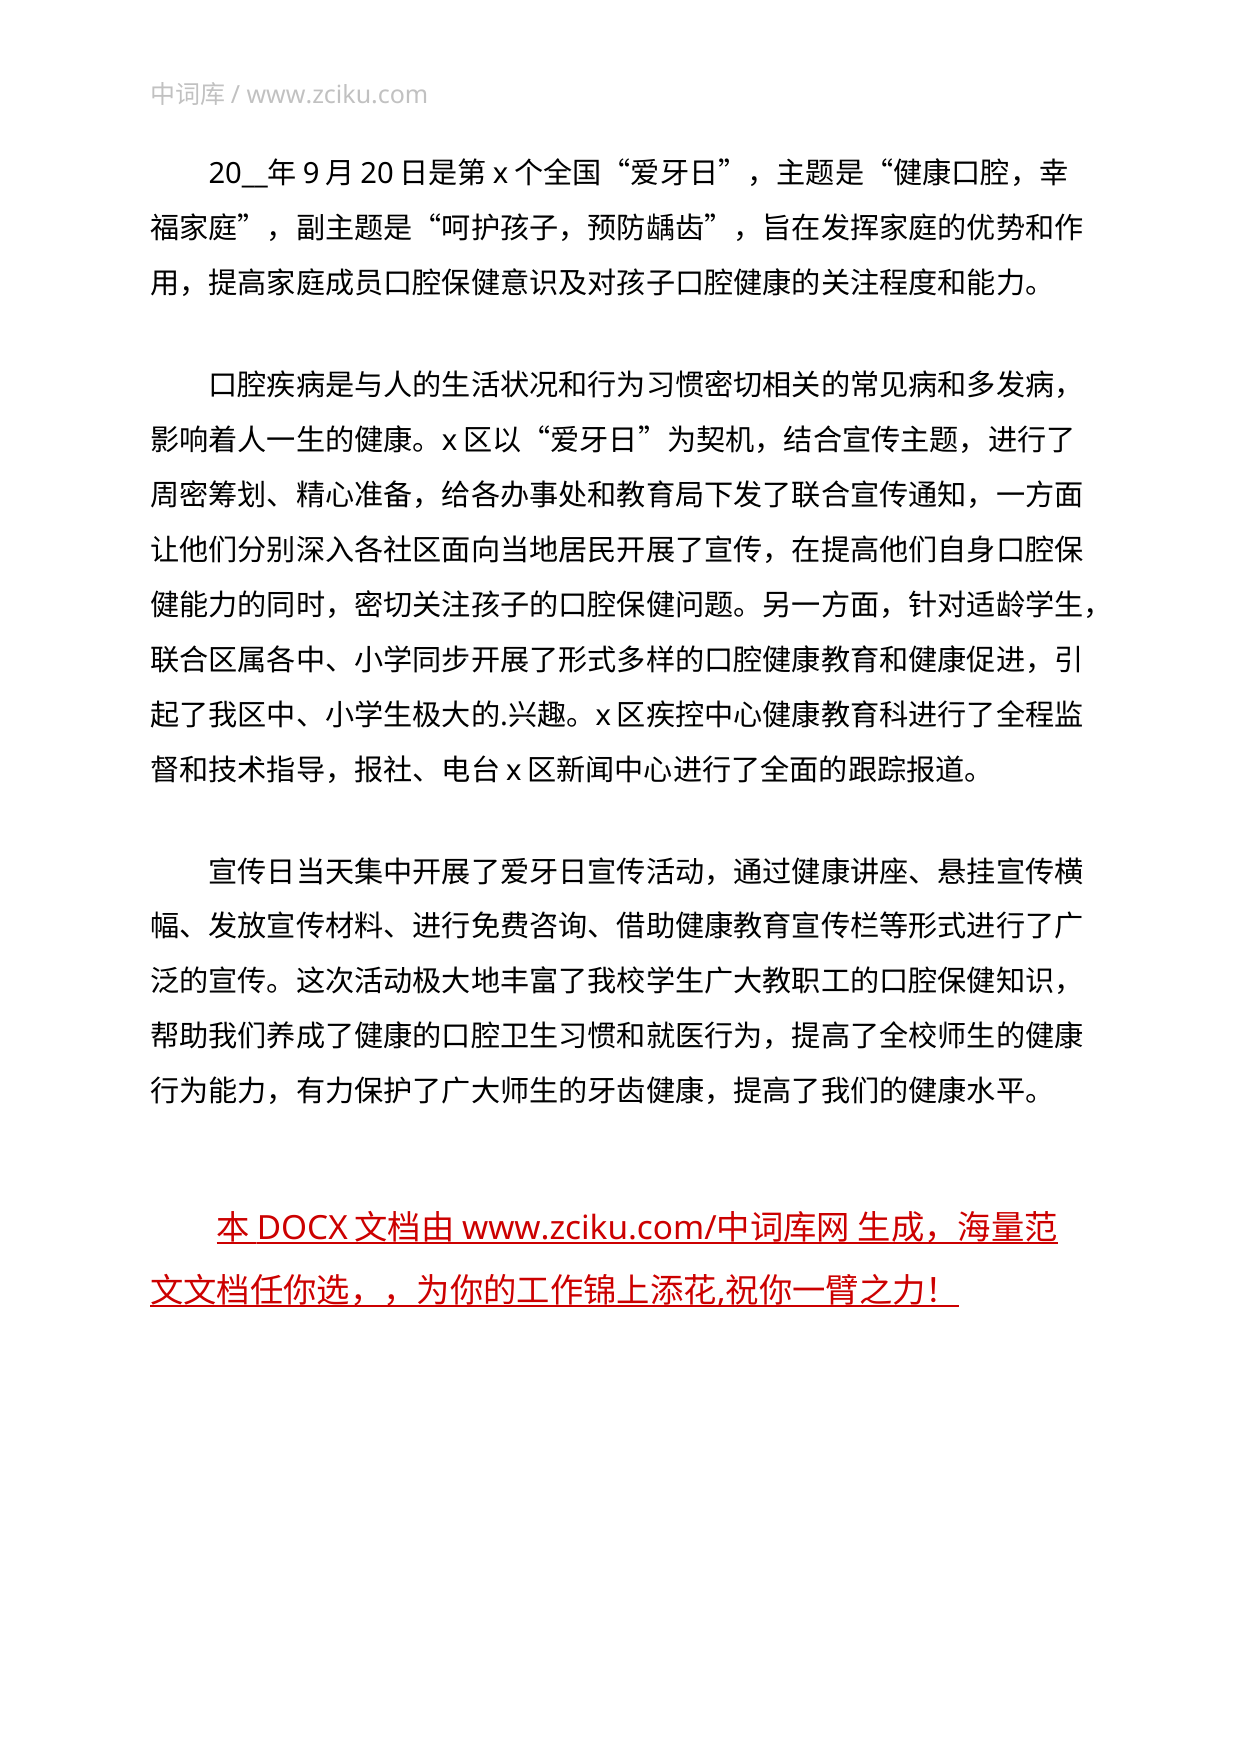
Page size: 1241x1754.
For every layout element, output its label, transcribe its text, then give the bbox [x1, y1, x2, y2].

text 20__年9月20日是第x个全国“爱牙日”，主题是“健康口腔，幸福家庭”，副主题是“呵护孩子，预防龋齿”，旨在发挥家庭的优势和作用，提高家庭成员口腔保健意识及对孩子口腔健康的关注程度和能力。 [150, 150, 1090, 302]
text 口腔疾病是与人的生活状况和行为习惯密切相关的常见病和多发病，影响着人一生的健康。x区以“爱牙日”为契机，结合宣传主题，进行了周密筹划、精心准备，给各办事处和教育局下发了联合宣传通知，一方面让他们分别深入各社区面向当地居民开展了宣传，在提高他们自身口腔保健能力的同时，密切关注孩子的口腔保健问题。另一方面，针对适龄学生，联合区属各中、小学同步开展了形式多样的口腔健康教育和健康促进，引起了我区中、小学生极大的.兴趣。x区疾控中心健康教育科进行了全程监督和技术指导，报社、电台x区新闻中心进行了全面的跟踪报道。 [150, 362, 1090, 788]
text 宣传日当天集中开展了爱牙日宣传活动，通过健康讲座、悬挂宣传横幅、发放宣传材料、进行免费咨询、借助健康教育宣传栏等形式进行了广泛的宣传。这次活动极大地丰富了我校学生广大教职工的口腔保健知识，帮助我们养成了健康的口腔卫生习惯和就医行为，提高了全校师生的健康行为能力，有力保护了广大师生的牙齿健康，提高了我们的健康水平。 [150, 848, 1090, 1110]
text 本DOCX文档由 www.zciku.com/中词库网 生成，海量范文文档任你选，，为你的工作锦上添花,祝你一臂之力！ [150, 1201, 1090, 1312]
